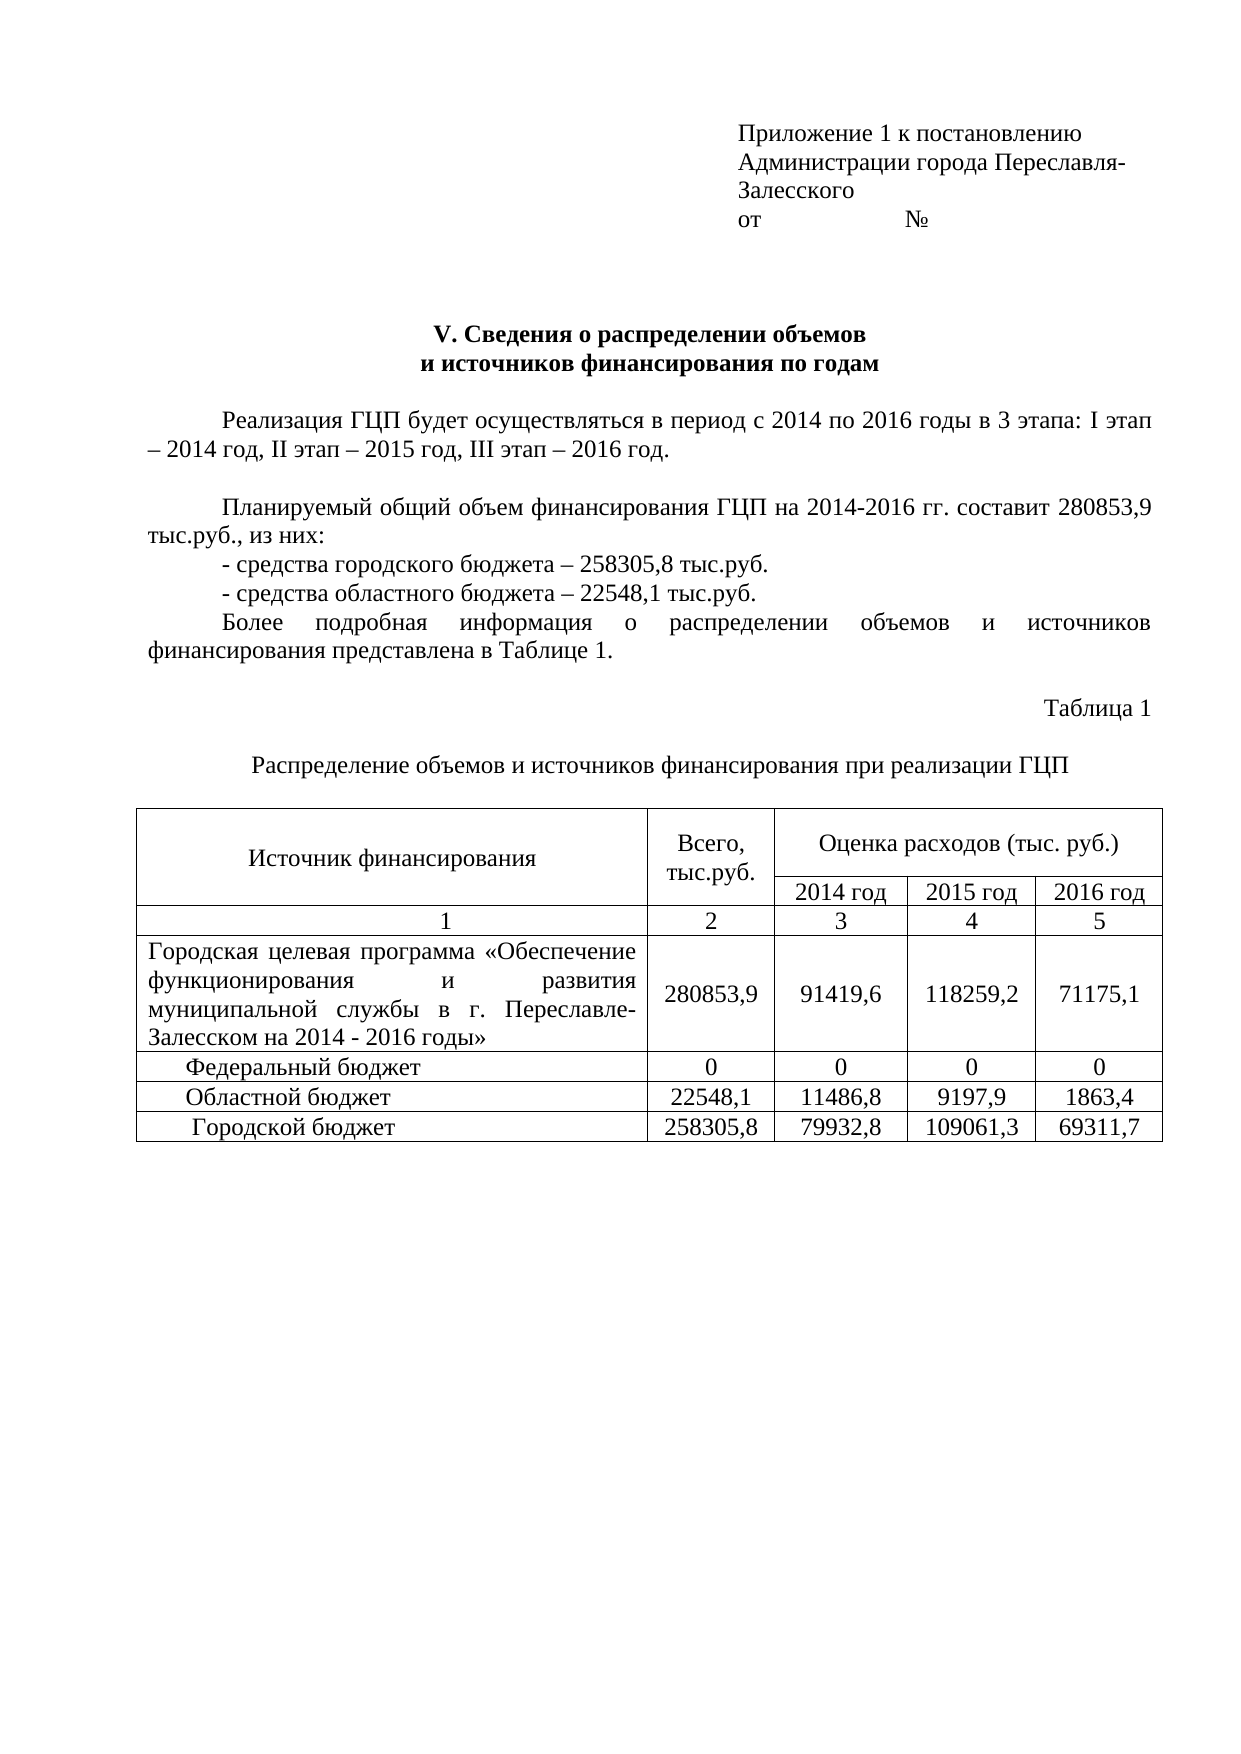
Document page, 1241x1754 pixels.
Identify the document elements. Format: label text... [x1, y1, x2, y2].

table_cell 1 [137, 906, 647, 935]
table_cell 22548,1 [648, 1082, 774, 1111]
table_cell 118259,2 [908, 936, 1035, 1051]
table_cell 0 [648, 1052, 774, 1081]
text V. Сведения о распределении объемов [148, 319, 1152, 348]
table_cell 69311,7 [1036, 1112, 1162, 1141]
table_cell 0 [908, 1052, 1035, 1081]
text Таблица 1 [148, 693, 1152, 722]
text Приложение 1 к постановлению Администрации города Переславля-Залесского [738, 118, 1157, 204]
table_cell 79932,8 [775, 1112, 907, 1141]
text и источников финансирования по годам [148, 348, 1152, 377]
table_cell Городская целевая программа «Обеспечение функционирования и развития муниципальной службы в г. Переславле-Залесском на 2014 - 2016 годы» [137, 936, 647, 1051]
table_header Оценка расходов (тыс. руб.) [775, 809, 1162, 876]
table_cell 2016 год [1036, 877, 1162, 905]
table_cell Федеральный бюджет [137, 1052, 647, 1081]
table_cell 2015 год [908, 877, 1035, 905]
text от № [738, 204, 1157, 233]
table_cell 5 [1036, 906, 1162, 935]
table_cell Городской бюджет [137, 1112, 647, 1141]
table_header Всего, тыс.руб. [648, 809, 774, 905]
table_header Источник финансирования [137, 809, 647, 905]
table_cell 91419,6 [775, 936, 907, 1051]
table_cell 0 [1036, 1052, 1162, 1081]
text - средства городского бюджета – 258305,8 тыс.руб. [148, 549, 1152, 578]
text Распределение объемов и источников финансирования при реализации ГЦП [148, 751, 1152, 779]
table_cell 9197,9 [908, 1082, 1035, 1111]
table_cell 2014 год [775, 877, 907, 905]
table_cell 258305,8 [648, 1112, 774, 1141]
table_cell 109061,3 [908, 1112, 1035, 1141]
table_cell 3 [775, 906, 907, 935]
table_cell 71175,1 [1036, 936, 1162, 1051]
table_cell 1863,4 [1036, 1082, 1162, 1111]
table_cell 2 [648, 906, 774, 935]
table_cell Областной бюджет [137, 1082, 647, 1111]
table_cell 0 [775, 1052, 907, 1081]
text Планируемый общий объем финансирования ГЦП на 2014-2016 гг. составит 280853,9 тыс.руб., из них: [148, 492, 1152, 549]
table_cell 280853,9 [648, 936, 774, 1051]
text - средства областного бюджета – 22548,1 тыс.руб. [148, 578, 1152, 607]
table_cell 11486,8 [775, 1082, 907, 1111]
text Более подробная информация о распределении объемов и источников финансирования представлена в Таблице 1. [148, 607, 1152, 664]
text Реализация ГЦП будет осуществляться в период с 2014 по 2016 годы в 3 этапа: I этап – 2014 год, II этап – 2015 год, III этап – 2016 год. [148, 406, 1152, 463]
table_cell 4 [908, 906, 1035, 935]
